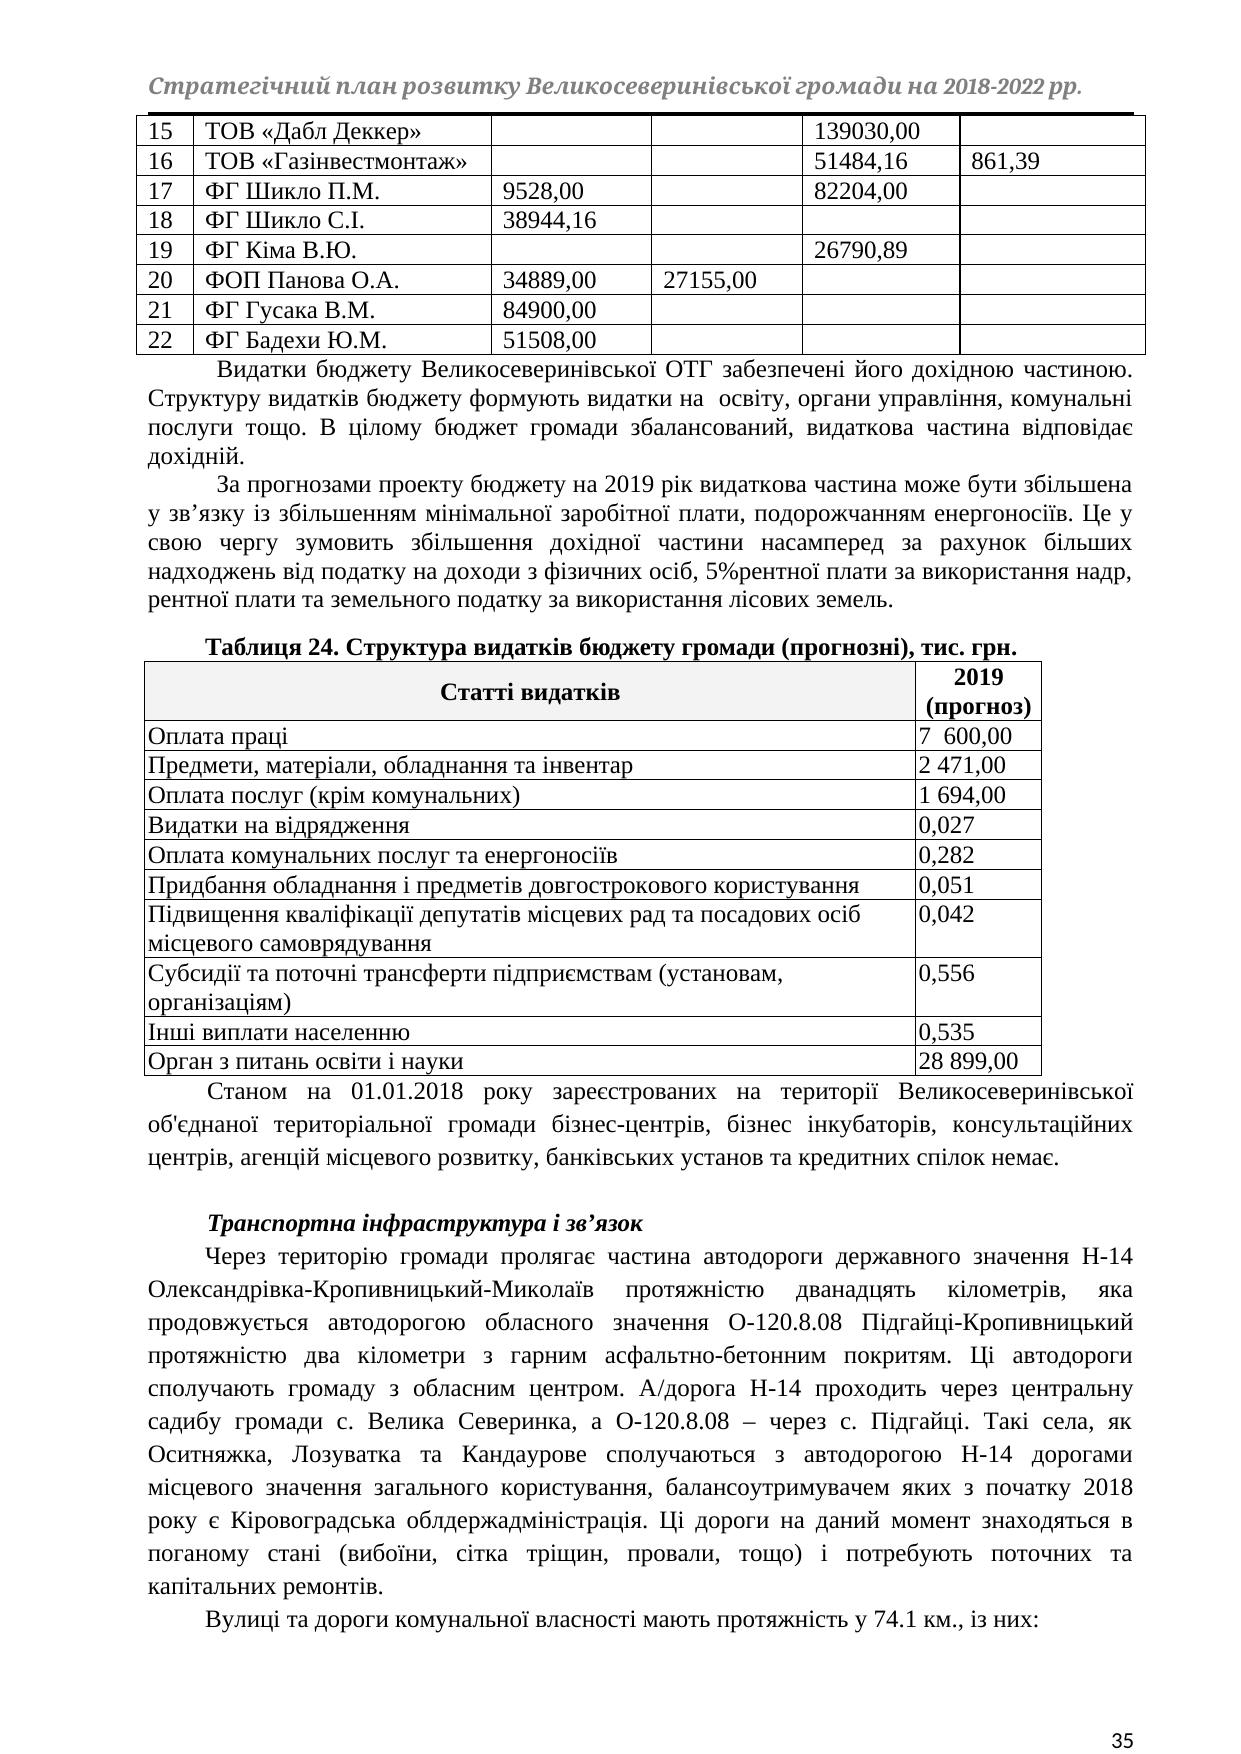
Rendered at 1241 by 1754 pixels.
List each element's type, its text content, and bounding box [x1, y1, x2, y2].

table_cell 16 [137, 146, 193, 175]
table_cell Предмети, матеріали, обладнання та інвентар [145, 751, 915, 779]
table_cell [652, 146, 802, 175]
table_cell 20 [137, 265, 193, 294]
table_cell ФГ Гусака В.М. [194, 295, 491, 324]
table_cell 17 [137, 176, 193, 204]
text За прогнозами проекту бюджету на 2019 рік видаткова частина може бути збільшена у зв’язку із збільшенням мінімальної заробітної плати, подорожчанням енергоносіїв. Це у свою чергу зумовить збільшення дохідної частини насамперед за рахунок більших надходжень від податку на доходи з фізичних осіб, 5%рентної плати за використання надр, рентної плати та земельного податку за використання лісових земель. [148, 469, 1134, 613]
table_cell [803, 265, 959, 294]
table_cell 15 [137, 116, 193, 145]
table_cell [803, 325, 959, 353]
table_cell 0,027 [916, 810, 1041, 839]
text Через територію громади пролягає частина автодороги державного значення Н-14 Олександрівка-Кропивницький-Миколаїв протяжністю дванадцять кілометрів, яка продовжується автодорогою обласного значення О-120.8.08 Підгайці-Кропивницький протяжністю два кілометри з гарним асфальтно-бетонним покритям. Ці автодороги сполучають громаду з обласним центром. А/дорога Н-14 проходить через центральну садибу громади с. Велика Северинка, а О-120.8.08 – через с. Підгайці. Такі села, як Оситняжка, Лозуватка та Кандаурове сполучаються з автодорогою Н-14 дорогами місцевого значення загального користування, балансоутримувачем яких з початку 2018 року є Кіровоградська облдержадміністрація. Ці дороги на даний момент знаходяться в поганому стані (вибоїни, сітка тріщин, провали, тощо) і потребують поточних та капітальних ремонтів. [148, 1241, 1134, 1600]
table_cell Орган з питань освіти і науки [145, 1046, 915, 1075]
table_cell 0,051 [916, 870, 1041, 898]
table_cell 26790,89 [803, 235, 959, 264]
table_cell [961, 295, 1145, 324]
table_cell Придбання обладнання і предметів довгострокового користування [145, 870, 915, 898]
table_header 2019 (прогноз) [916, 662, 1041, 720]
title Таблиця 24. Структура видатків бюджету громади (прогнозні), тис. грн. [148, 632, 1134, 661]
table_cell ФГ Шикло С.І. [194, 206, 491, 234]
table_cell ФГ Кіма В.Ю. [194, 235, 491, 264]
table_cell 82204,00 [803, 176, 959, 204]
table_cell [492, 116, 651, 145]
table_cell ФГ Шикло П.М. [194, 176, 491, 204]
table_cell 7 600,00 [916, 721, 1041, 749]
table_cell 9528,00 [492, 176, 651, 204]
table_cell Підвищення кваліфікації депутатів місцевих рад та посадових осіб місцевого самоврядування [145, 900, 915, 957]
table_cell 0,535 [916, 1017, 1041, 1045]
table_cell Оплата праці [145, 721, 915, 749]
table_cell 27155,00 [652, 265, 802, 294]
table_cell [961, 235, 1145, 264]
table_cell 0,282 [916, 840, 1041, 869]
table_header Статті видатків [145, 662, 915, 720]
table_cell 861,39 [961, 146, 1145, 175]
table_cell 28 899,00 [916, 1046, 1041, 1075]
table_cell 21 [137, 295, 193, 324]
subtitle Транспортна інфраструктура і зв’язок [148, 1208, 1134, 1237]
text Видатки бюджету Великосеверинівської ОТГ забезпечені його дохідною частиною. Структуру видатків бюджету формують видатки на освіту, органи управління, комунальні послуги тощо. В цілому бюджет громади збалансований, видаткова частина відповідає дохідній. [148, 355, 1134, 469]
table_cell Субсидії та поточні трансферти підприємствам (установам, організаціям) [145, 958, 915, 1016]
table_cell ФОП Панова О.А. [194, 265, 491, 294]
table_cell ФГ Бадехи Ю.М. [194, 325, 491, 353]
table_cell [652, 325, 802, 353]
text Станом на 01.01.2018 року зареєстрованих на території Великосеверинівської об'єднаної територіальної громади бізнес-центрів, бізнес інкубаторів, консультаційних центрів, агенцій місцевого розвитку, банківських установ та кредитних спілок немає. [148, 1076, 1134, 1171]
table_cell Видатки на відрядження [145, 810, 915, 839]
table_cell 1 694,00 [916, 780, 1041, 809]
table_cell [652, 176, 802, 204]
table_cell 2 471,00 [916, 751, 1041, 779]
text Вулиці та дороги комунальної власності мають протяжність у 74.1 км., із них: [148, 1604, 1134, 1633]
table_cell 0,556 [916, 958, 1041, 1016]
table_cell [961, 116, 1145, 145]
table_cell [652, 295, 802, 324]
table_cell 139030,00 [803, 116, 959, 145]
table_cell 34889,00 [492, 265, 651, 294]
table_cell Інші виплати населенню [145, 1017, 915, 1045]
table_cell [803, 206, 959, 234]
table_cell 51484,16 [803, 146, 959, 175]
table_cell [652, 206, 802, 234]
table_cell 19 [137, 235, 193, 264]
table_cell ТОВ «Газінвестмонтаж» [194, 146, 491, 175]
table_cell [492, 146, 651, 175]
table_cell Оплата послуг (крім комунальних) [145, 780, 915, 809]
table_cell 51508,00 [492, 325, 651, 353]
table_cell [961, 265, 1145, 294]
table_cell [961, 325, 1145, 353]
table_cell 0,042 [916, 900, 1041, 957]
table_cell ТОВ «Дабл Деккер» [194, 116, 491, 145]
table_cell 22 [137, 325, 193, 353]
table_cell [961, 176, 1145, 204]
table_cell [652, 235, 802, 264]
table_cell [961, 206, 1145, 234]
table_cell [652, 116, 802, 145]
table_cell [803, 295, 959, 324]
table_cell Оплата комунальних послуг та енергоносіїв [145, 840, 915, 869]
table_cell 38944,16 [492, 206, 651, 234]
table_cell [492, 235, 651, 264]
table_cell 84900,00 [492, 295, 651, 324]
table_cell 18 [137, 206, 193, 234]
